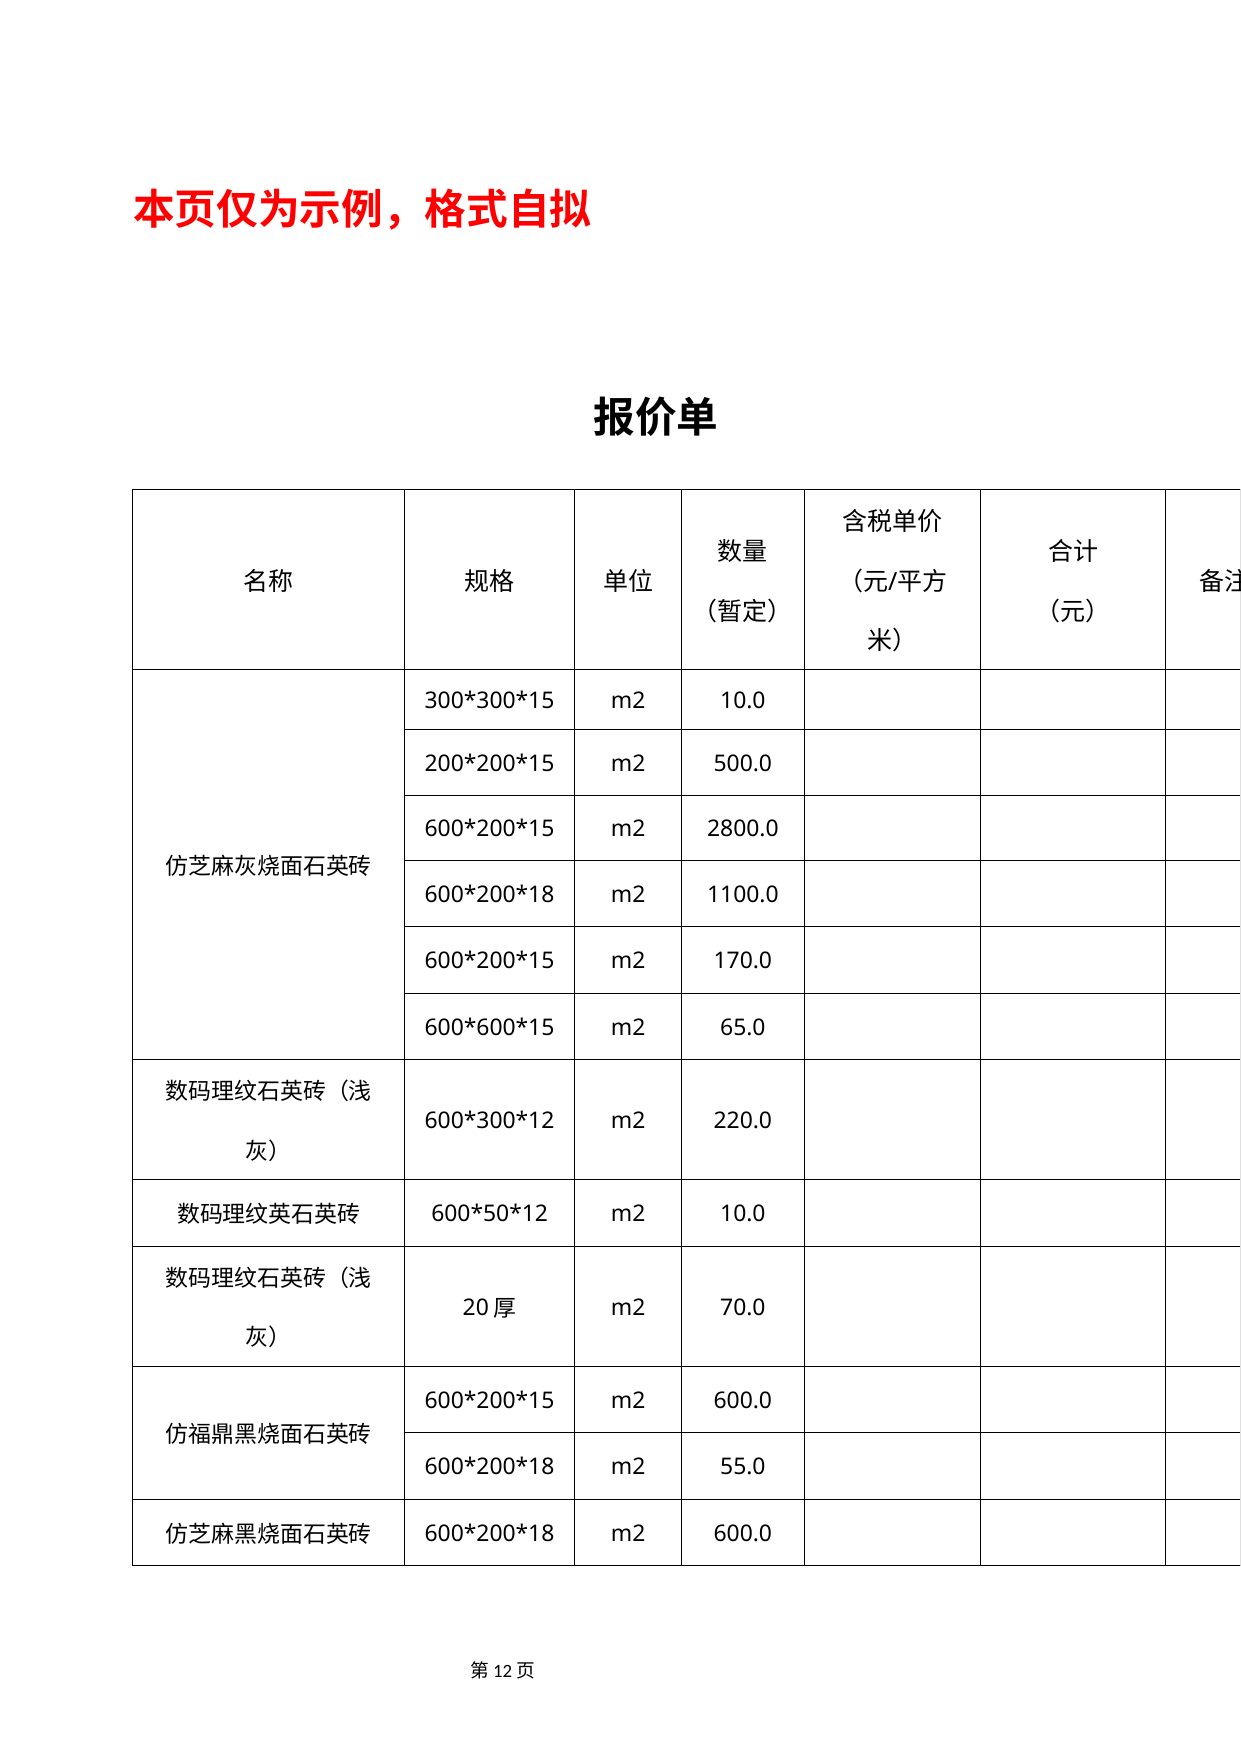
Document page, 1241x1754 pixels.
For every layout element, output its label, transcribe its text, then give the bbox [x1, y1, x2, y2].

table_cell 600*200*18 [405, 1433, 574, 1498]
table_cell m2 [575, 1247, 681, 1366]
table_cell [981, 927, 1165, 993]
table_cell m2 [575, 1500, 681, 1565]
table_cell [805, 730, 980, 794]
table_cell [1166, 1433, 1240, 1498]
table_cell 300*300*15 [405, 670, 574, 729]
table_cell [805, 1180, 980, 1246]
table_cell 600*300*12 [405, 1060, 574, 1179]
table_cell m2 [575, 1433, 681, 1498]
table_cell [1166, 1247, 1240, 1366]
table_cell 170.0 [682, 927, 804, 993]
table_cell 2800.0 [682, 796, 804, 860]
table_cell [981, 796, 1165, 860]
table_header 备注 [1166, 490, 1240, 669]
table_cell m2 [575, 1367, 681, 1432]
table_cell 10.0 [682, 1180, 804, 1246]
table_cell [981, 994, 1165, 1059]
table_cell [1166, 796, 1240, 860]
table_cell [981, 1060, 1165, 1179]
table_cell 220.0 [682, 1060, 804, 1179]
table_cell 仿福鼎黑烧面石英砖 [133, 1367, 404, 1498]
table_cell 数码理纹石英砖（浅灰） [133, 1247, 404, 1366]
table_cell [1166, 861, 1240, 926]
table_cell m2 [575, 927, 681, 993]
table_cell 200*200*15 [405, 730, 574, 794]
text 本页仅为示例，格式自拟 [133, 162, 1107, 251]
table_cell m2 [575, 1060, 681, 1179]
table_cell [981, 1180, 1165, 1246]
table_cell 70.0 [682, 1247, 804, 1366]
table_cell [1166, 927, 1240, 993]
table_cell 600*50*12 [405, 1180, 574, 1246]
table_header 合计 （元） [981, 490, 1165, 669]
table_header 含税单价 （元/平方米） [805, 490, 980, 669]
table_cell m2 [575, 730, 681, 794]
table_cell 600*200*15 [405, 1367, 574, 1432]
table_cell 600*200*15 [405, 796, 574, 860]
table_cell [981, 861, 1165, 926]
table_cell [1166, 670, 1240, 729]
table_cell [805, 1367, 980, 1432]
table_cell [1166, 1500, 1240, 1565]
table_cell m2 [575, 861, 681, 926]
table_cell 600*200*15 [405, 927, 574, 993]
table_cell [981, 1367, 1165, 1432]
table_cell [805, 861, 980, 926]
table_cell 600*200*18 [405, 861, 574, 926]
table_cell 20厚 [405, 1247, 574, 1366]
table_cell [805, 994, 980, 1059]
table_header 规格 [405, 490, 574, 669]
table_cell m2 [575, 796, 681, 860]
table_cell [805, 796, 980, 860]
table_cell 数码理纹英石英砖 [133, 1180, 404, 1246]
table_cell 600.0 [682, 1500, 804, 1565]
table_cell 仿芝麻黑烧面石英砖 [133, 1500, 404, 1565]
table_cell [805, 1433, 980, 1498]
table_cell [805, 670, 980, 729]
table_cell [805, 927, 980, 993]
table_cell [981, 1247, 1165, 1366]
table_header 单位 [575, 490, 681, 669]
table_cell 数码理纹石英砖（浅灰） [133, 1060, 404, 1179]
table_cell [1166, 1060, 1240, 1179]
table_header 数量 （暂定） [682, 490, 804, 669]
table_cell [805, 1500, 980, 1565]
table_cell [981, 670, 1165, 729]
table_cell [981, 1433, 1165, 1498]
table_cell [805, 1247, 980, 1366]
table_cell 仿芝麻灰烧面石英砖 [133, 670, 404, 1059]
table_cell [1166, 994, 1240, 1059]
table_cell 500.0 [682, 730, 804, 794]
table_cell 600*200*18 [405, 1500, 574, 1565]
table_cell m2 [575, 994, 681, 1059]
table_cell [1166, 1180, 1240, 1246]
table_cell 55.0 [682, 1433, 804, 1498]
table_cell [1166, 1367, 1240, 1432]
table_header 名称 [133, 490, 404, 669]
text 报价单 [133, 369, 1107, 459]
table_cell [981, 1500, 1165, 1565]
table_cell 65.0 [682, 994, 804, 1059]
table_cell 600*600*15 [405, 994, 574, 1059]
table_cell [981, 730, 1165, 794]
table_cell 1100.0 [682, 861, 804, 926]
table_cell 10.0 [682, 670, 804, 729]
table_cell 600.0 [682, 1367, 804, 1432]
table_cell [1166, 730, 1240, 794]
table_cell [805, 1060, 980, 1179]
table_cell m2 [575, 670, 681, 729]
table_cell m2 [575, 1180, 681, 1246]
